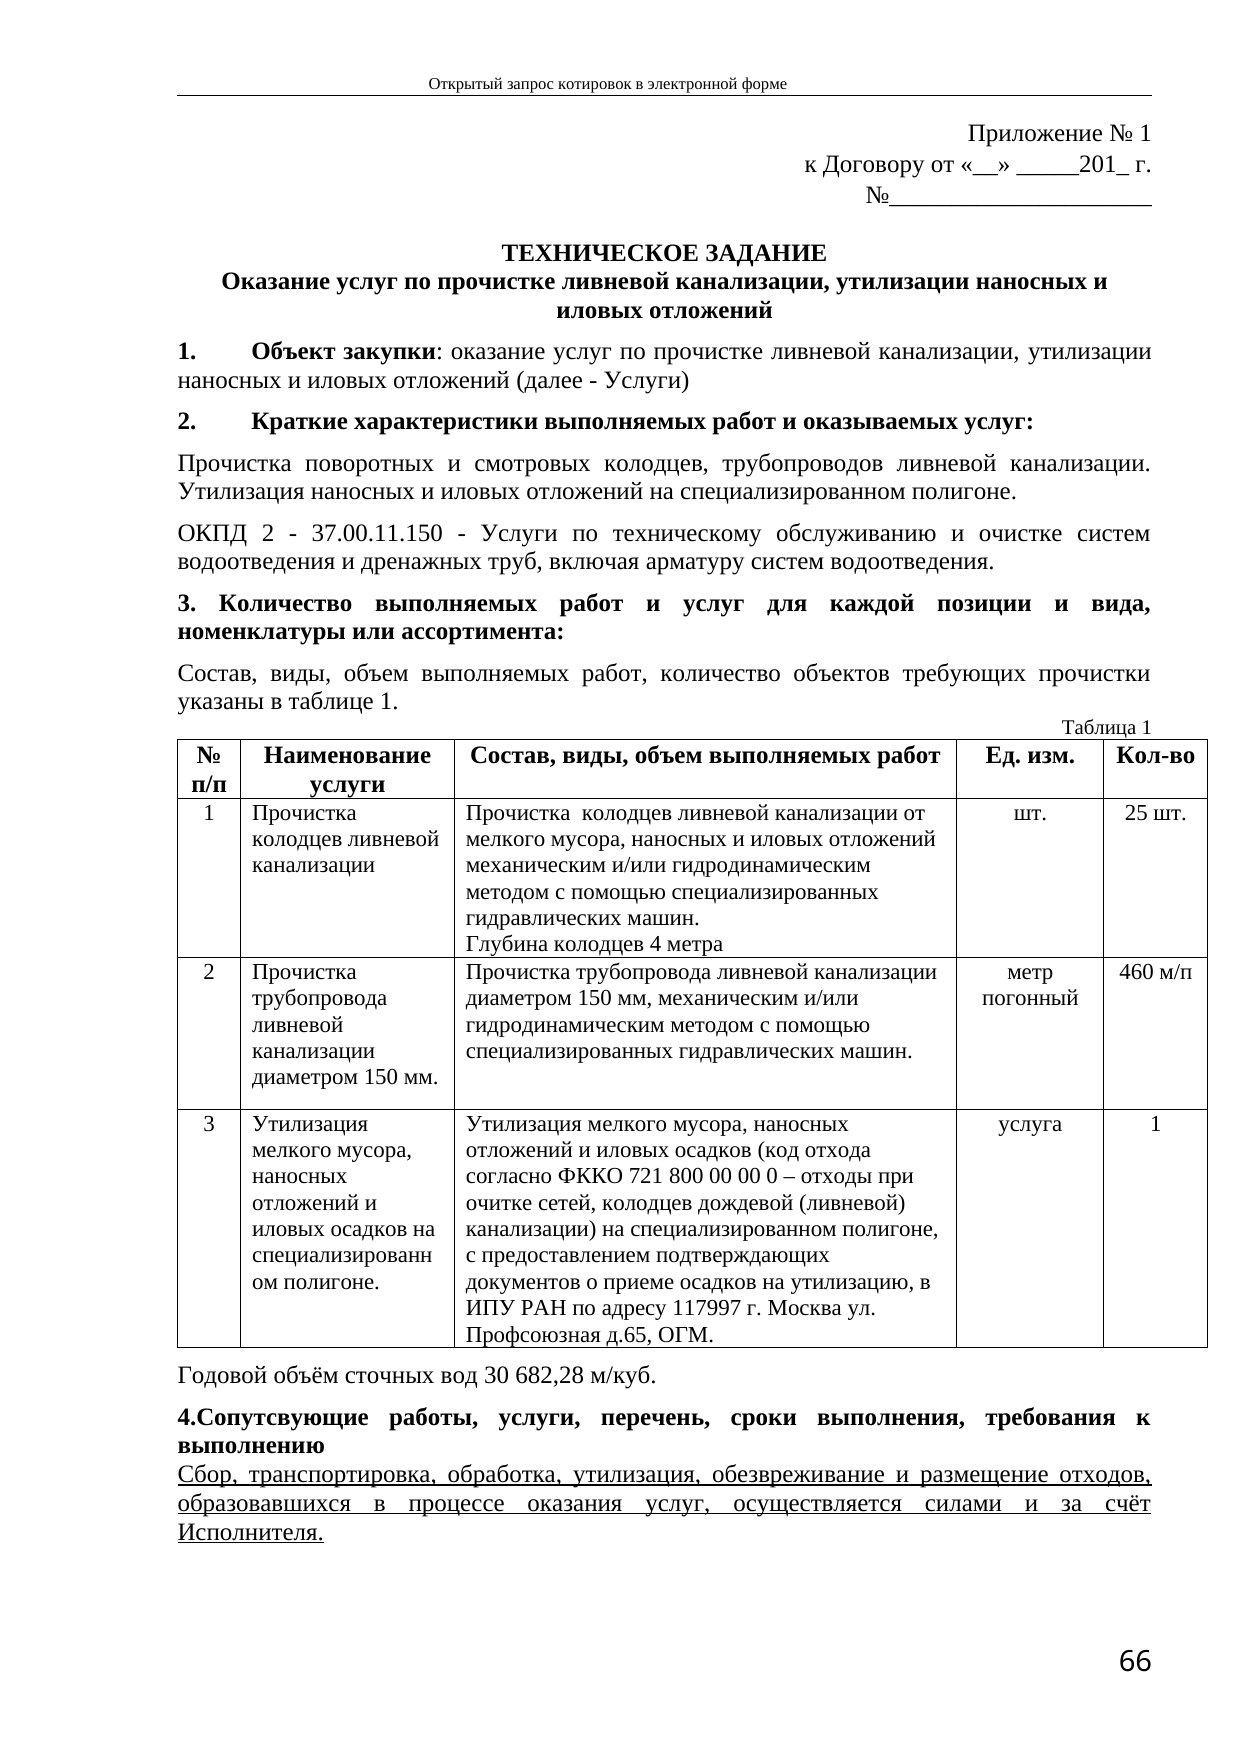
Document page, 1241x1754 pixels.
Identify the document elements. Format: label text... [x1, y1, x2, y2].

text 4.Сопутсвующие работы, услуги, перечень, сроки выполнения, требования к выполнению [177, 1402, 1152, 1459]
table_cell 460 м/п [1104, 958, 1207, 1109]
table_cell 1 [178, 799, 240, 957]
table_cell услуга [957, 1110, 1103, 1347]
text №_____________________ [177, 180, 1152, 209]
table_cell Прочистка колодцев ливневой канализации [241, 799, 454, 957]
table_cell 1 [1104, 1110, 1207, 1347]
table_cell Утилизация мелкого мусора, наносных отложений и иловых осадков (код отхода согласно ФККО 721 800 00 00 0 – отходы при очитке сетей, колодцев дождевой (ливневой) канализации) на специализированном полигоне, с предоставлением подтверждающих документов о приеме осадков на утилизацию, в ИПУ РАН по адресу 117997 г. Москва ул. Профсоюзная д.65, ОГМ. [455, 1110, 956, 1347]
table_header Наименование услуги [241, 740, 454, 798]
text 2. Краткие характеристики выполняемых работ и оказываемых услуг: [177, 406, 1152, 435]
table_header Состав, виды, объем выполняемых работ [455, 740, 956, 798]
text Приложение № 1 [177, 118, 1152, 147]
text 3. Количество выполняемых работ и услуг для каждой позиции и вида, номенклатуры или ассортимента: [177, 588, 1152, 645]
text к Договору от «__» _____201_ г. [177, 149, 1152, 178]
table_cell 2 [178, 958, 240, 1109]
table_cell Прочистка трубопровода ливневой канализации диаметром 150 мм, механическим и/или гидродинамическим методом с помощью специализированных гидравлических машин. [455, 958, 956, 1109]
text Сбор, транспортировка, обработка, утилизация, обезвреживание и размещение отходов, образовавшихся в процессе оказания услуг, осуществляется силами и за счёт Исполнителя. [177, 1485, 1152, 1546]
text Прочистка поворотных и смотровых колодцев, трубопроводов ливневой канализации. Утилизация наносных и иловых отложений на специализированном полигоне. [177, 448, 1152, 505]
table_header Ед. изм. [957, 740, 1103, 798]
table_cell метр погонный [957, 958, 1103, 1109]
table_cell Прочистка колодцев ливневой канализации от мелкого мусора, наносных и иловых отложений механическим и/или гидродинамическим методом с помощью специализированных гидравлических машин. Глубина колодцев 4 метра [455, 799, 956, 957]
text Сбор, транспортировка, обработка, утилизация, обезвреживание и размещение отходов, образовавшихся в процессе оказания услуг, осуществляется силами и за счёт Исполнителя. [177, 1459, 1152, 1484]
table_cell 25 шт. [1104, 799, 1207, 957]
text Состав, виды, объем выполняемых работ, количество объектов требующих прочистки указаны в таблице 1. [177, 658, 1152, 715]
text 1. Объект закупки: оказание услуг по прочистке ливневой канализации, утилизации наносных и иловых отложений (далее - Услуги) [177, 336, 1152, 394]
text ОКПД 2 - 37.00.11.150 - Услуги по техническому обслуживанию и очистке систем водоотведения и дренажных труб, включая арматуру систем водоотведения. [177, 518, 1152, 575]
table_header Кол-во [1104, 740, 1207, 798]
text Оказание услуг по прочистке ливневой канализации, утилизации наносных и иловых отложений [177, 266, 1152, 324]
table_cell 3 [178, 1110, 240, 1347]
table_cell Прочистка трубопровода ливневой канализации диаметром 150 мм. [241, 958, 454, 1109]
table_header № п/п [178, 740, 240, 798]
text Таблица 1 [177, 715, 1152, 739]
table_cell Утилизация мелкого мусора, наносных отложений и иловых осадков на специализированном полигоне. [241, 1110, 454, 1347]
text ТЕХНИЧЕСКОЕ ЗАДАНИЕ [177, 238, 1152, 266]
table_cell шт. [957, 799, 1103, 957]
text Годовой объём сточных вод 30 682,28 м/куб. [177, 1361, 1152, 1389]
